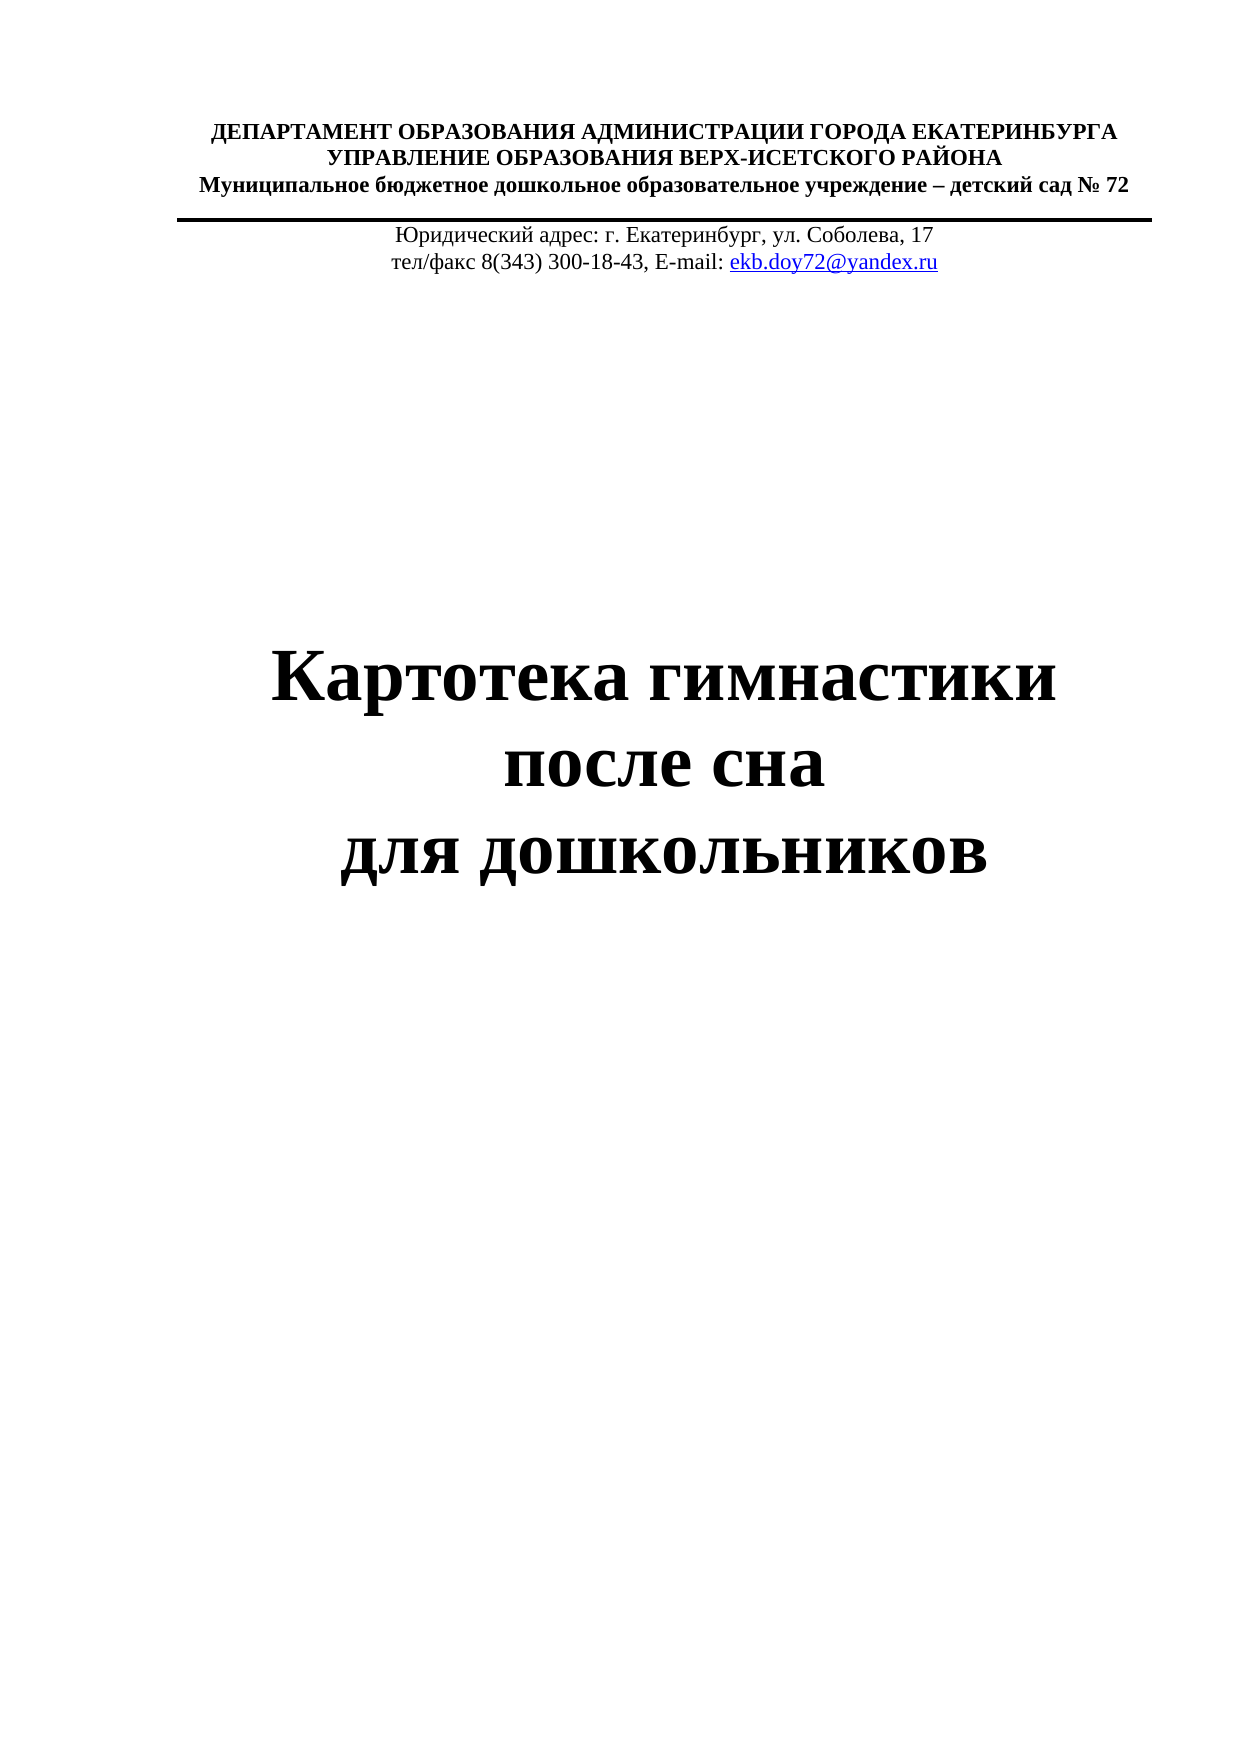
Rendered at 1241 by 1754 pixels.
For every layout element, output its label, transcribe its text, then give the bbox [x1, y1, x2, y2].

text для дошкольников [177, 803, 1152, 889]
text тел/факс 8(343) 300-18-43, Е-mail: ekb.doy72@yandex.ru [177, 248, 1152, 274]
text Картотека гимнастики после сна [177, 631, 1152, 803]
text Муниципальное бюджетное дошкольное образовательное учреждение – детский сад № 72 [177, 171, 1152, 197]
text УПРАВЛЕНИЕ ОБРАЗОВАНИЯ ВЕРХ-ИСЕТСКОГО РАЙОНА [177, 144, 1152, 171]
text Юридический адрес: г. Екатеринбург, ул. Соболева, 17 [177, 222, 1152, 248]
text ДЕПАРТАМЕНТ ОБРАЗОВАНИЯ АДМИНИСТРАЦИИ ГОРОДА ЕКАТЕРИНБУРГА [177, 118, 1152, 144]
